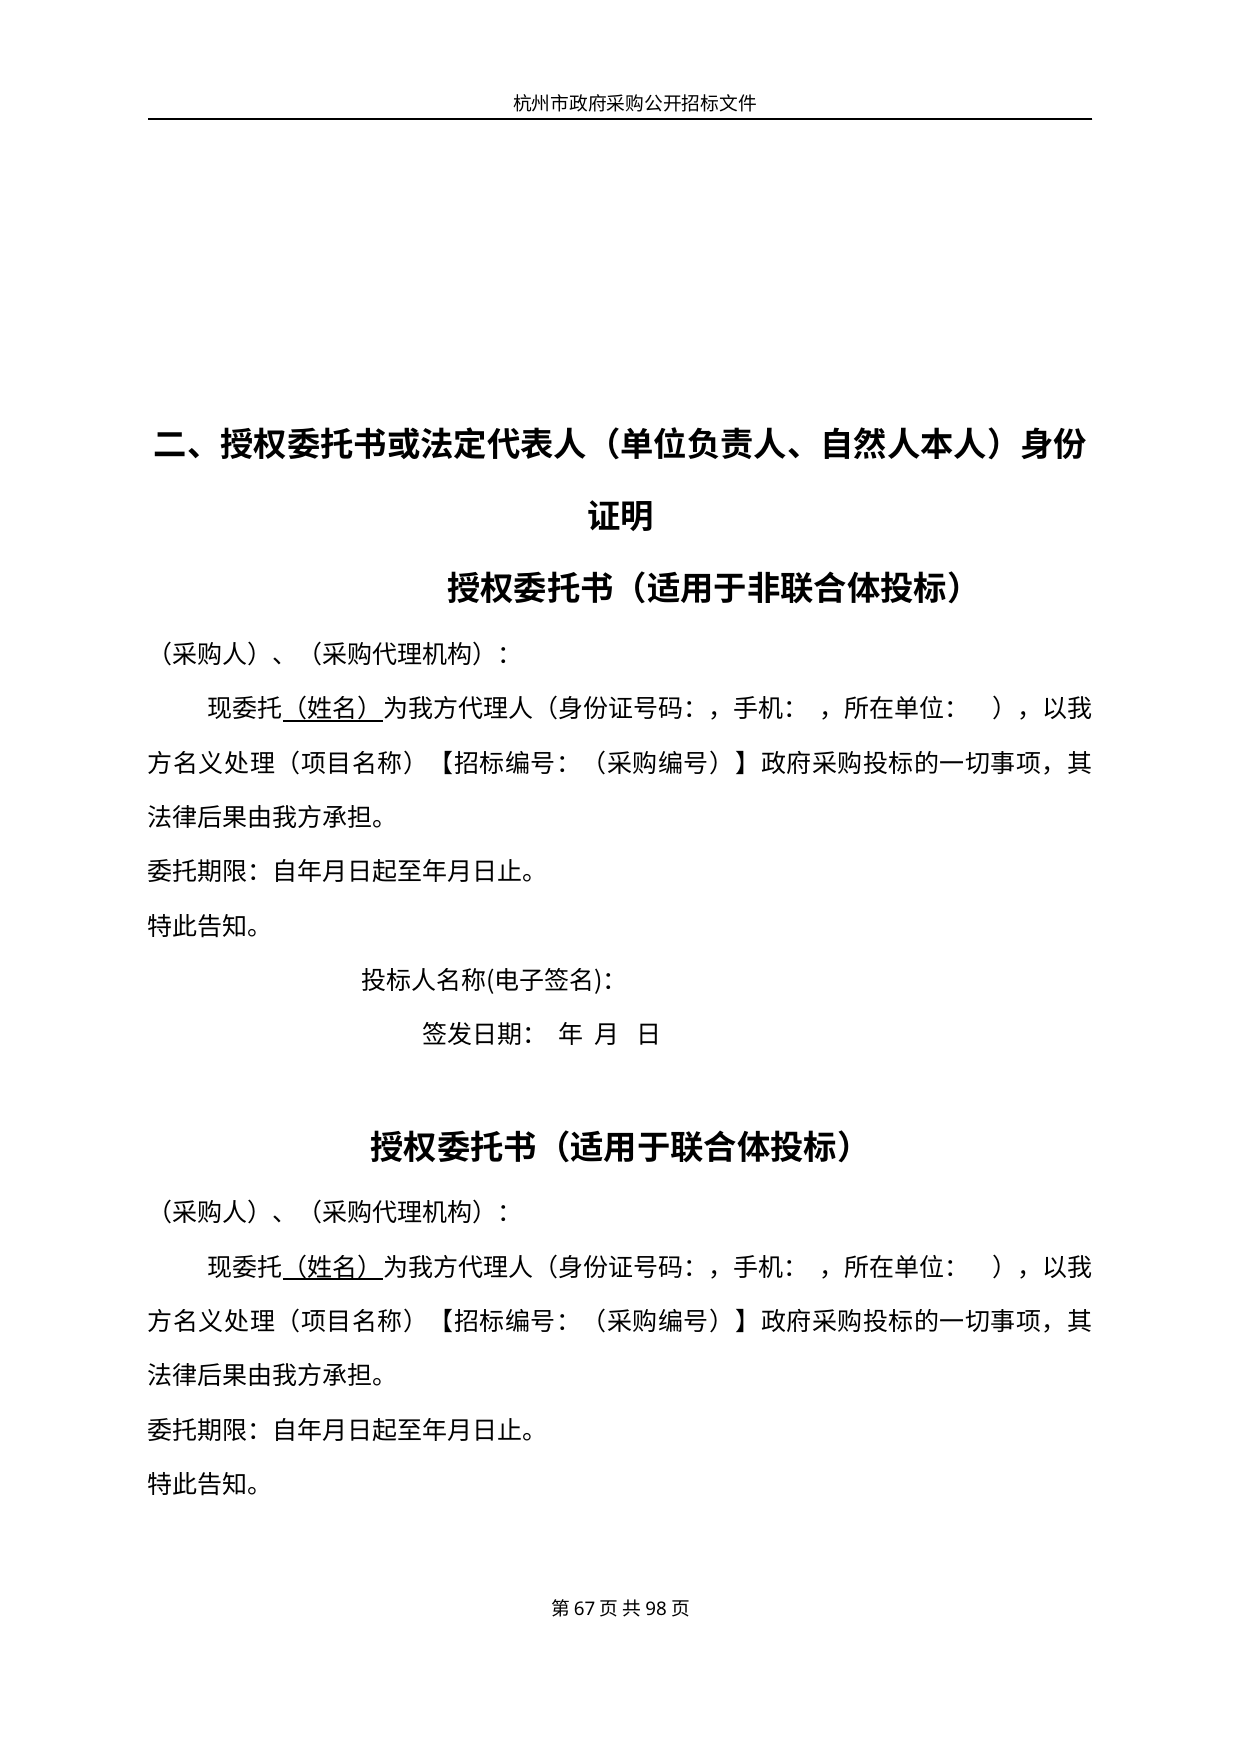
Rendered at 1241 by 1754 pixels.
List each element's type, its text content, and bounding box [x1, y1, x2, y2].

text 特此告知。 [148, 1464, 1092, 1501]
text 特此告知。 [148, 906, 1092, 942]
text （采购人）、（采购代理机构）： [148, 634, 1092, 671]
text 签发日期： 年 月 日 [148, 1015, 1092, 1051]
text 现委托（姓名）为我方代理人（身份证号码：，手机： ，所在单位： ），以我方名义处理（项目名称）【招标编号：（采购编号）】政府采购投标的一切事项，其法律后果由我方承担。 [148, 1247, 1092, 1392]
text （采购人）、（采购代理机构）： [148, 1193, 1092, 1229]
text 二、授权委托书或法定代表人（单位负责人、自然人本人）身份证明 [148, 417, 1092, 538]
text 投标人名称(电子签名)： [148, 961, 1092, 997]
text 授权委托书（适用于非联合体投标） [148, 562, 1092, 610]
text 委托期限：自年月日起至年月日止。 [148, 1410, 1092, 1446]
text 授权委托书（适用于联合体投标） [148, 1120, 1092, 1169]
text 委托期限：自年月日起至年月日止。 [148, 852, 1092, 888]
text 现委托（姓名）为我方代理人（身份证号码：，手机： ，所在单位： ），以我方名义处理（项目名称）【招标编号：（采购编号）】政府采购投标的一切事项，其法律后果由我方承担。 [148, 689, 1092, 834]
